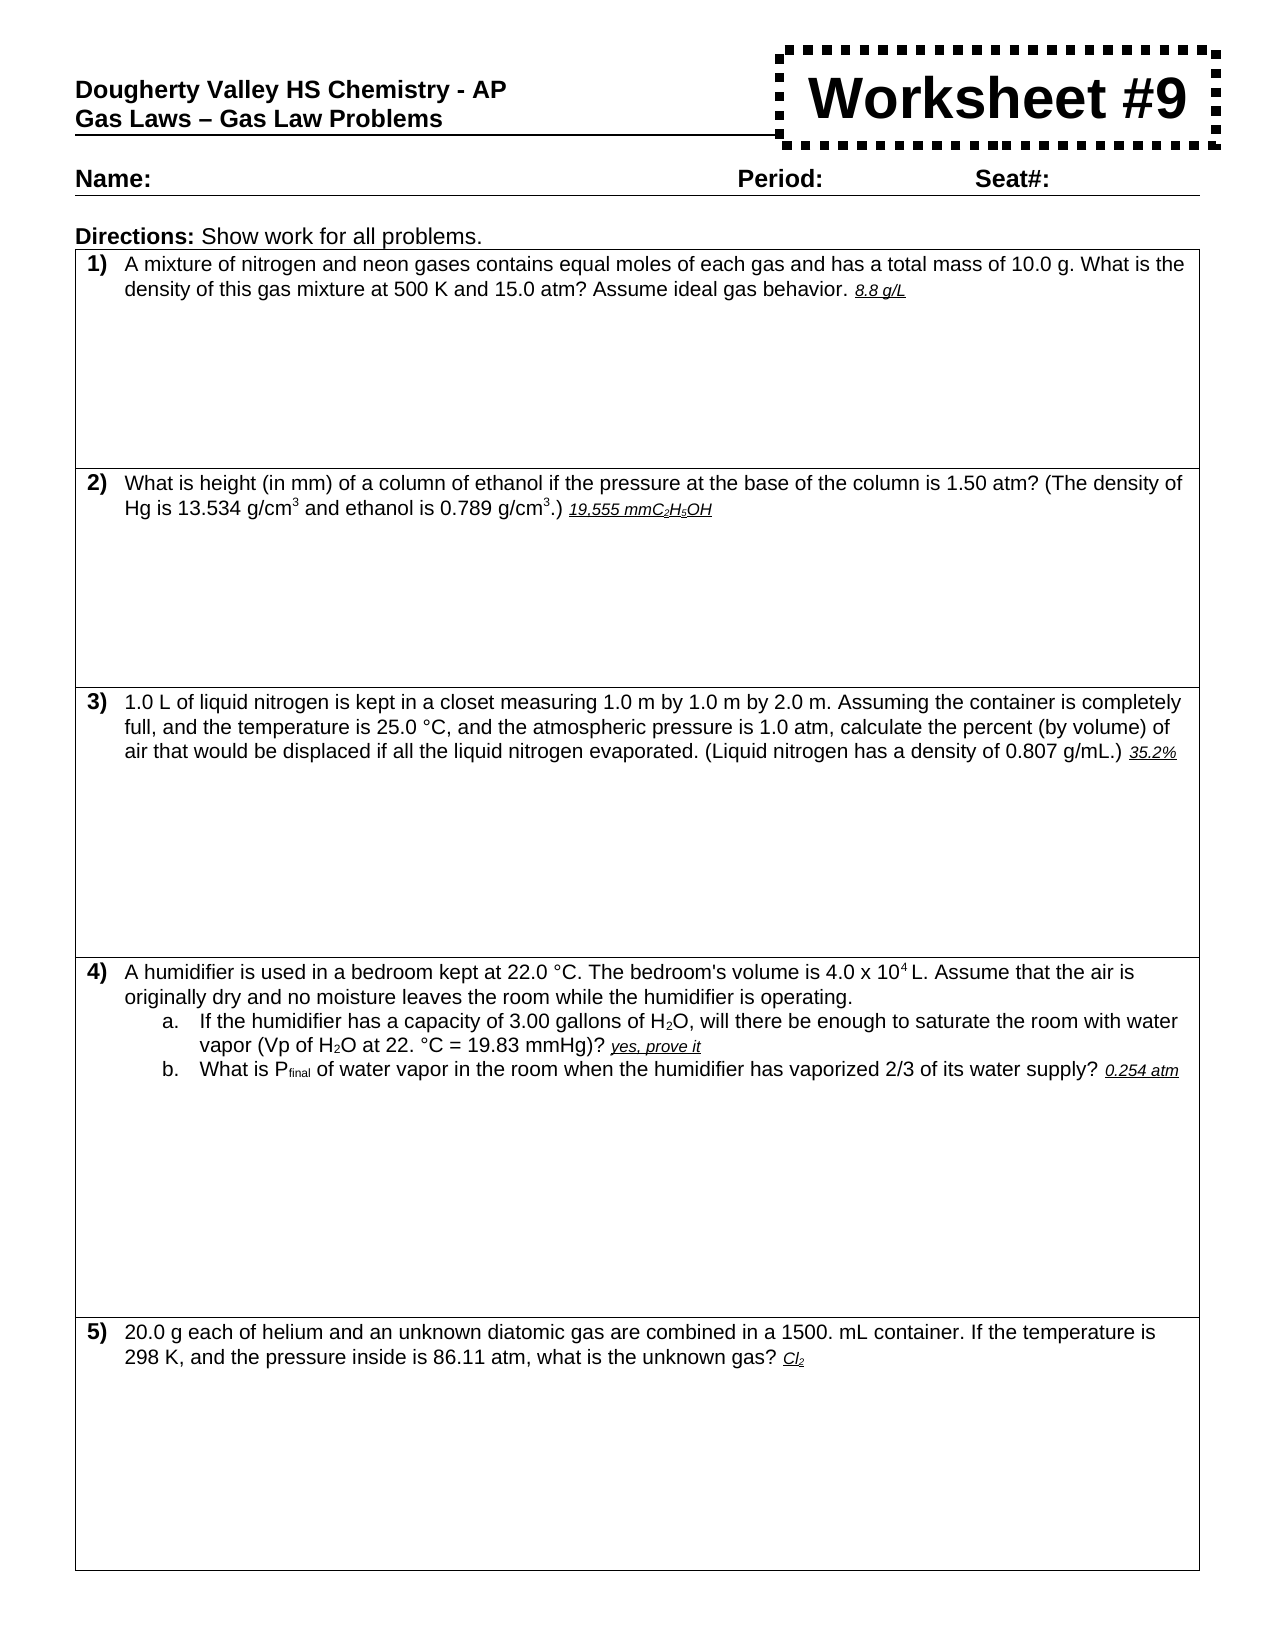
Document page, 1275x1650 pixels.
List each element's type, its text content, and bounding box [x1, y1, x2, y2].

table_cell 1.0 L of liquid nitrogen is kept in a closet measuring 1.0 m by 1.0 m by 2.0 m. Assuming the container is completely full, and the temperature is 25.0 °C, and the atmospheric pressure is 1.0 atm, calculate the percent (by volume) of air that would be displaced if all the liquid nitrogen evaporated. (Liquid nitrogen has a density of 0.807 g/mL.) 35.2% [76, 688, 1199, 957]
table_cell 20.0 g each of helium and an unknown diatomic gas are combined in a 1500. mL container. If the temperature is 298 K, and the pressure inside is 86.11 atm, what is the unknown gas? Cl2 [76, 1318, 1199, 1570]
table_header A mixture of nitrogen and neon gases contains equal moles of each gas and has a total mass of 10.0 g. What is the density of this gas mixture at 500 K and 15.0 atm? Assume ideal gas behavior. 8.8 g/L [76, 250, 1199, 468]
text Directions: Show work for all problems. [75, 223, 1200, 249]
table_cell A humidifier is used in a bedroom kept at 22.0 °C. The bedroom's volume is 4.0 x 104 L. Assume that the air is originally dry and no moisture leaves the room while the humidifier is operating. If the humidifier has a capacity of 3.00 gallons of H2O, will there be enough to saturate the room with water vapor (Vp of H2O at 22. °C = 19.83 mmHg)? yes, prove it What is Pfinal of water vapor in the room when the humidifier has vaporized 2/3 of its water supply? 0.254 atm [76, 958, 1199, 1317]
text Name: Period: Seat#: [75, 164, 1200, 195]
table_cell What is height (in mm) of a column of ethanol if the pressure at the base of the column is 1.50 atm? (The density of Hg is 13.534 g/cm3 and ethanol is 0.789 g/cm3.) 19,555 mmC2H5OH [76, 469, 1199, 687]
